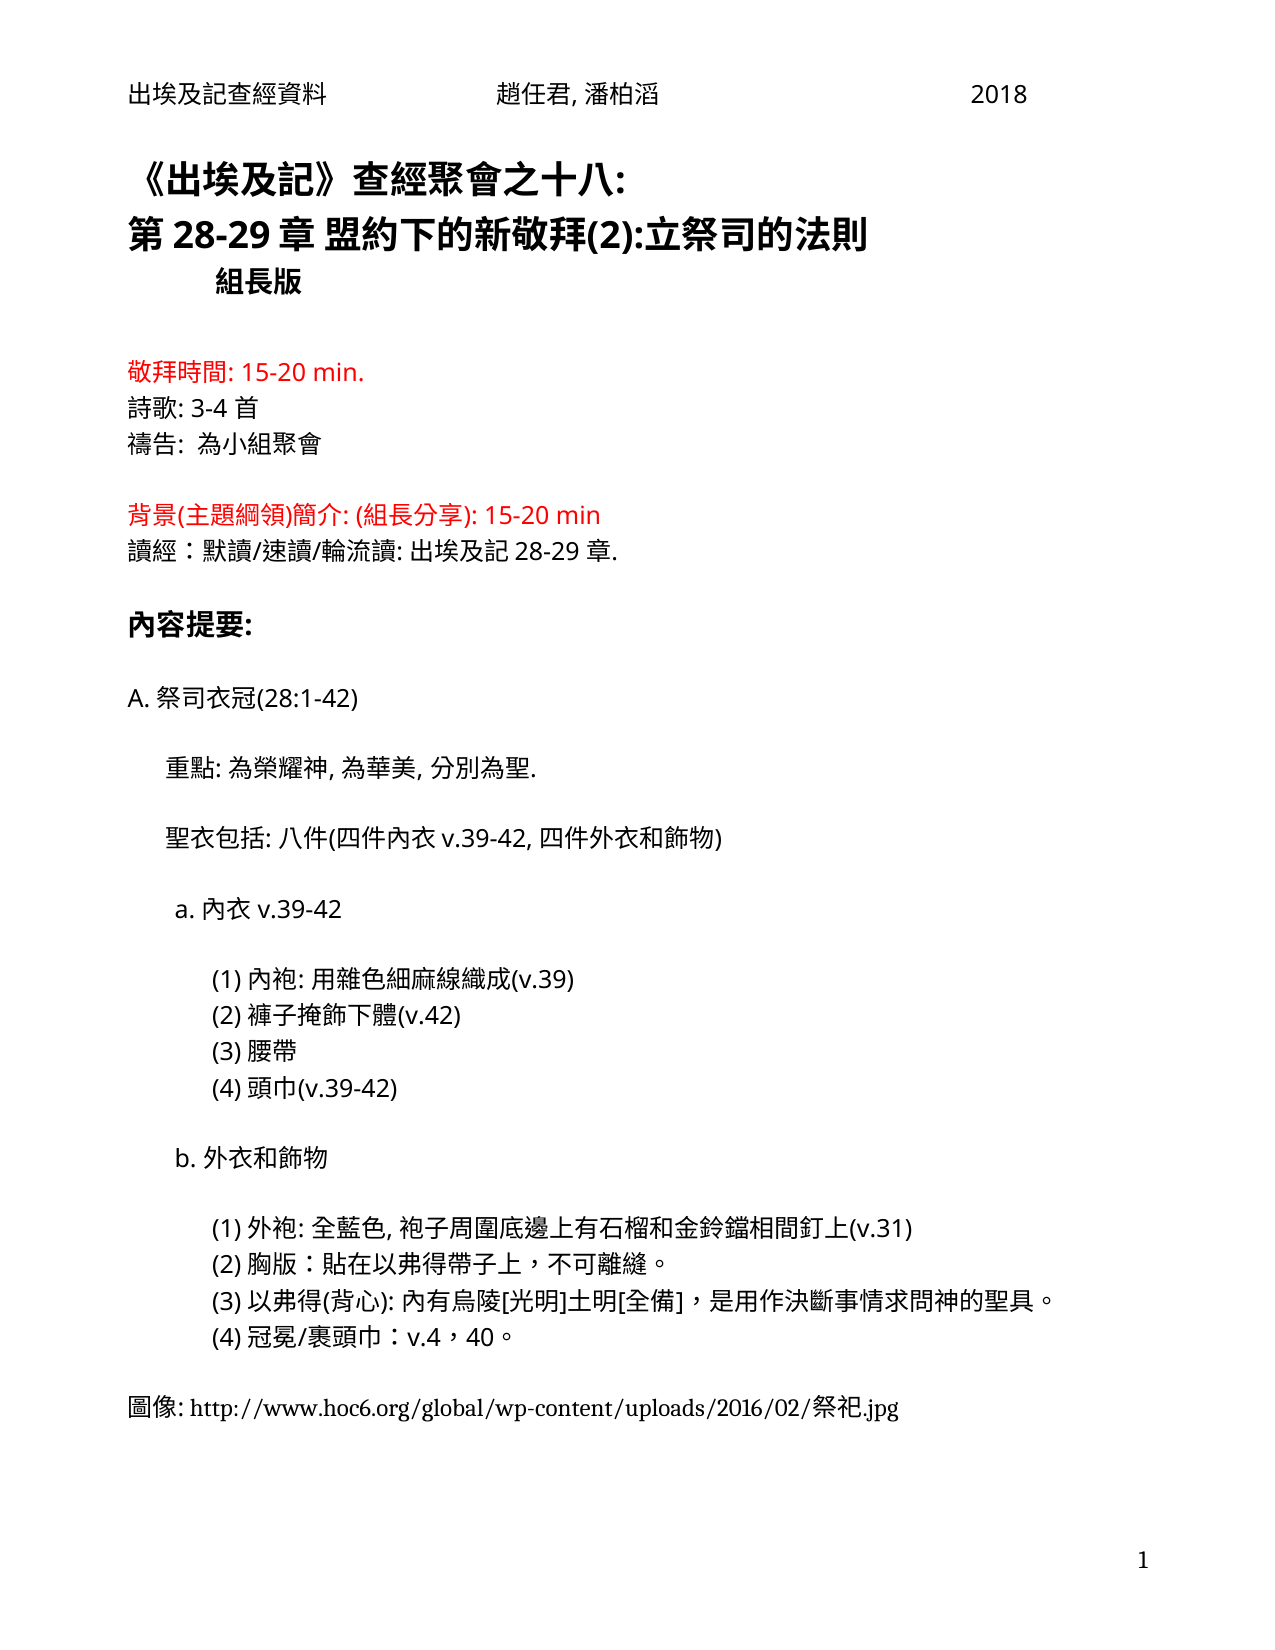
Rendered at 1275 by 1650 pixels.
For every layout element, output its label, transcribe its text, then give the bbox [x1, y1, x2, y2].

text (1) 內袍: 用雜色細麻線織成(v.39) [212, 959, 1147, 996]
text (3) 以弗得(背心): 內有烏陵[光明]土明[全備]，是用作決斷事情求問神的聖具。 [212, 1281, 1147, 1317]
text 詩歌: 3-4 首 [127, 388, 1147, 425]
text (3) 腰帶 [212, 1032, 1147, 1068]
text 禱告: 為小組聚會 [127, 425, 1147, 461]
text 聖衣包括: 八件(四件內衣 v.39-42, 四件外衣和飾物) [165, 819, 1147, 855]
text 《出埃及記》查經聚會之十八: [127, 150, 1147, 204]
text (4) 冠冕/裹頭巾：v.4，40。 [212, 1317, 1147, 1354]
text a. 內衣 v.39-42 [174, 889, 1147, 925]
text 重點: 為榮耀神, 為華美, 分別為聖. [165, 748, 1147, 785]
text 第28-29章 盟約下的新敬拜(2):立祭司的法則 [127, 204, 1147, 259]
text b. 外衣和飾物 [174, 1138, 1147, 1175]
text A. 祭司衣冠(28:1-42) [127, 678, 1147, 714]
text 組長版 [127, 259, 1147, 301]
text (4) 頭巾(v.39-42) [212, 1068, 1147, 1104]
text 背景(主題綱領)簡介: (組長分享): 15-20 min [127, 495, 1147, 531]
text 敬拜時間: 15-20 min. [127, 352, 1147, 388]
text 內容提要: [127, 602, 1147, 644]
text (2) 褲子掩飾下體(v.42) [212, 996, 1147, 1032]
text (2) 胸版：貼在以弗得帶子上，不可離縫。 [212, 1245, 1147, 1281]
text 讀經：默讀/速讀/輪流讀: 出埃及記28-29 章. [127, 531, 1147, 568]
text 圖像: http://www.hoc6.org/global/wp-content/uploads/2016/02/祭祀.jpg [127, 1388, 1147, 1424]
text (1) 外袍: 全藍色, 袍子周圍底邊上有石榴和金鈴鐺相間釘上(v.31) [212, 1209, 1147, 1245]
